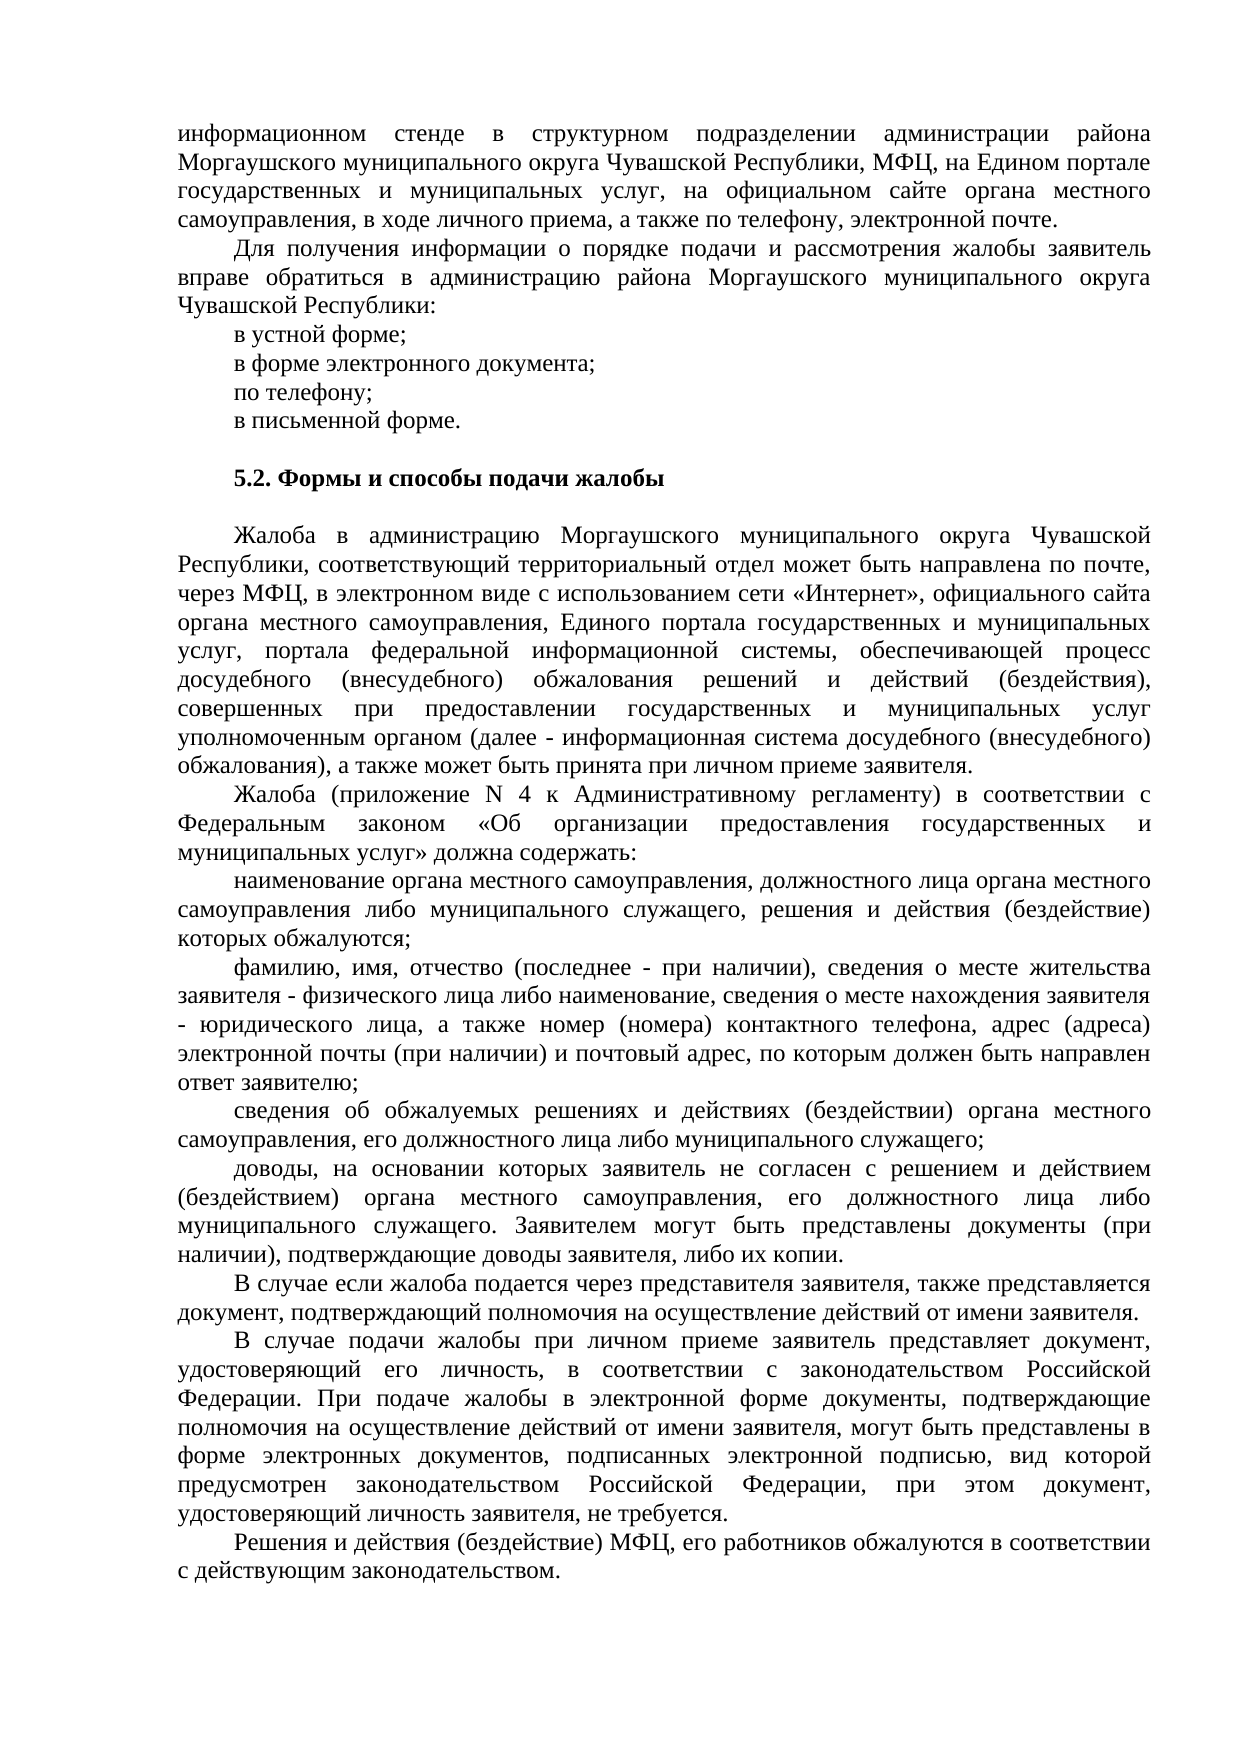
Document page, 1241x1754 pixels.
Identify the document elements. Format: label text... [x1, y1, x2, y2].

text В случае если жалоба подается через представителя заявителя, также представляется документ, подтверждающий полномочия на осуществление действий от имени заявителя. [177, 1268, 1152, 1326]
text фамилию, имя, отчество (последнее - при наличии), сведения о месте жительства заявителя - физического лица либо наименование, сведения о месте нахождения заявителя - юридического лица, а также номер (номера) контактного телефона, адрес (адреса) электронной почты (при наличии) и почтовый адрес, по которым должен быть направлен ответ заявителю; [177, 952, 1152, 1096]
text Решения и действия (бездействие) МФЦ, его работников обжалуются в соответствии с действующим законодательством. [177, 1527, 1152, 1584]
text доводы, на основании которых заявитель не согласен с решением и действием (бездействием) органа местного самоуправления, его должностного лица либо муниципального служащего. Заявителем могут быть представлены документы (при наличии), подтверждающие доводы заявителя, либо их копии. [177, 1153, 1152, 1268]
text в устной форме; [177, 319, 1152, 348]
text Жалоба (приложение N 4 к Административному регламенту) в соответствии с Федеральным законом «Об организации предоставления государственных и муниципальных услуг» должна содержать: [177, 779, 1152, 866]
text Жалоба в администрацию Моргаушского муниципального округа Чувашской Республики, соответствующий территориальный отдел может быть направлена по почте, через МФЦ, в электронном виде с использованием сети «Интернет», официального сайта органа местного самоуправления, Единого портала государственных и муниципальных услуг, портала федеральной информационной системы, обеспечивающей процесс досудебного (внесудебного) обжалования решений и действий (бездействия), совершенных при предоставлении государственных и муниципальных услуг уполномоченным органом (далее - информационная система досудебного (внесудебного) обжалования), а также может быть принята при личном приеме заявителя. [177, 521, 1152, 779]
text В случае подачи жалобы при личном приеме заявитель представляет документ, удостоверяющий его личность, в соответствии с законодательством Российской Федерации. При подаче жалобы в электронной форме документы, подтверждающие полномочия на осуществление действий от имени заявителя, могут быть представлены в форме электронных документов, подписанных электронной подписью, вид которой предусмотрен законодательством Российской Федерации, при этом документ, удостоверяющий личность заявителя, не требуется. [177, 1326, 1152, 1527]
text Для получения информации о порядке подачи и рассмотрения жалобы заявитель вправе обратиться в администрацию района Моргаушского муниципального округа Чувашской Республики: [177, 233, 1152, 319]
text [177, 118, 1152, 233]
title 5.2. Формы и способы подачи жалобы [177, 463, 1152, 492]
text наименование органа местного самоуправления, должностного лица органа местного самоуправления либо муниципального служащего, решения и действия (бездействие) которых обжалуются; [177, 866, 1152, 952]
text по телефону; [177, 377, 1152, 406]
text сведения об обжалуемых решениях и действиях (бездействии) органа местного самоуправления, его должностного лица либо муниципального служащего; [177, 1096, 1152, 1153]
text в письменной форме. [177, 406, 1152, 434]
text в форме электронного документа; [177, 348, 1152, 377]
